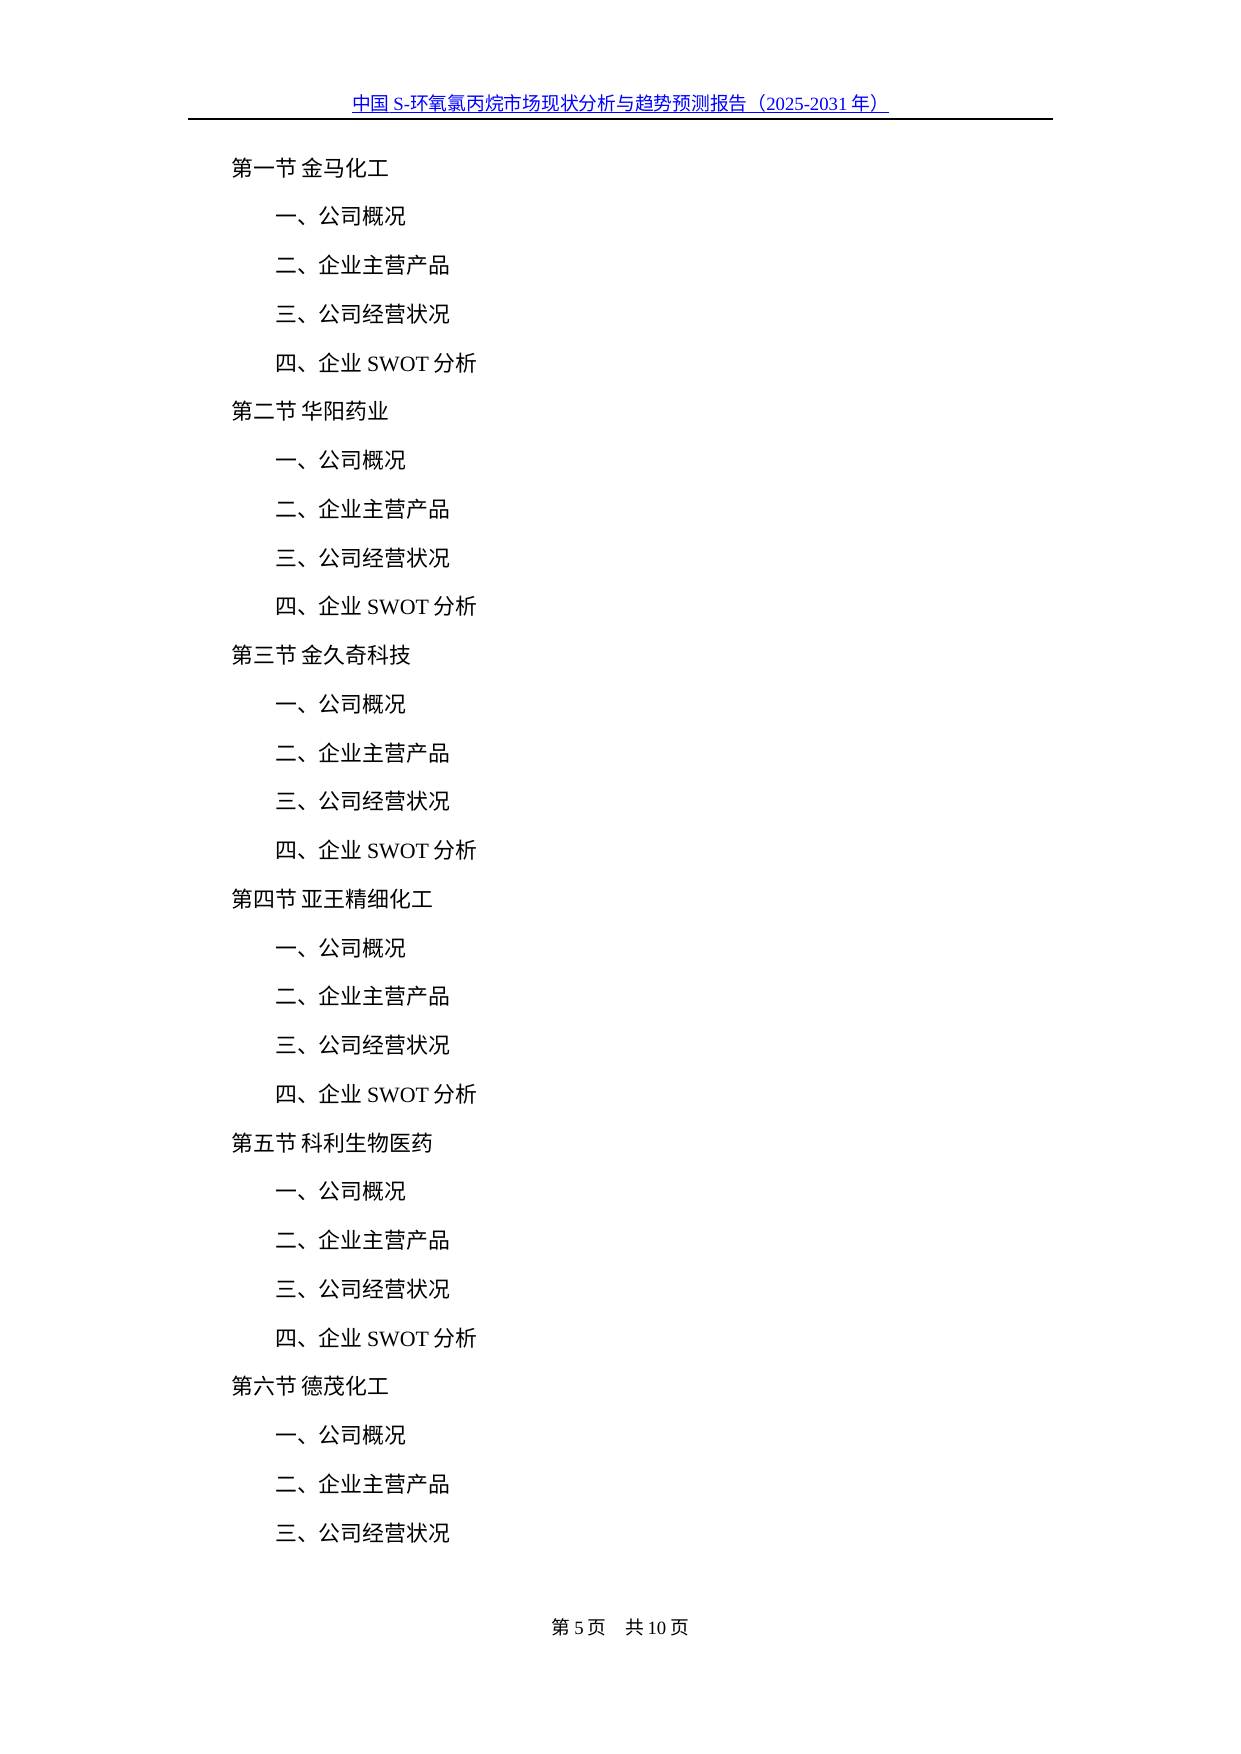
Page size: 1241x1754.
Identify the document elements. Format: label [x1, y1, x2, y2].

text [187, 150, 1053, 1548]
